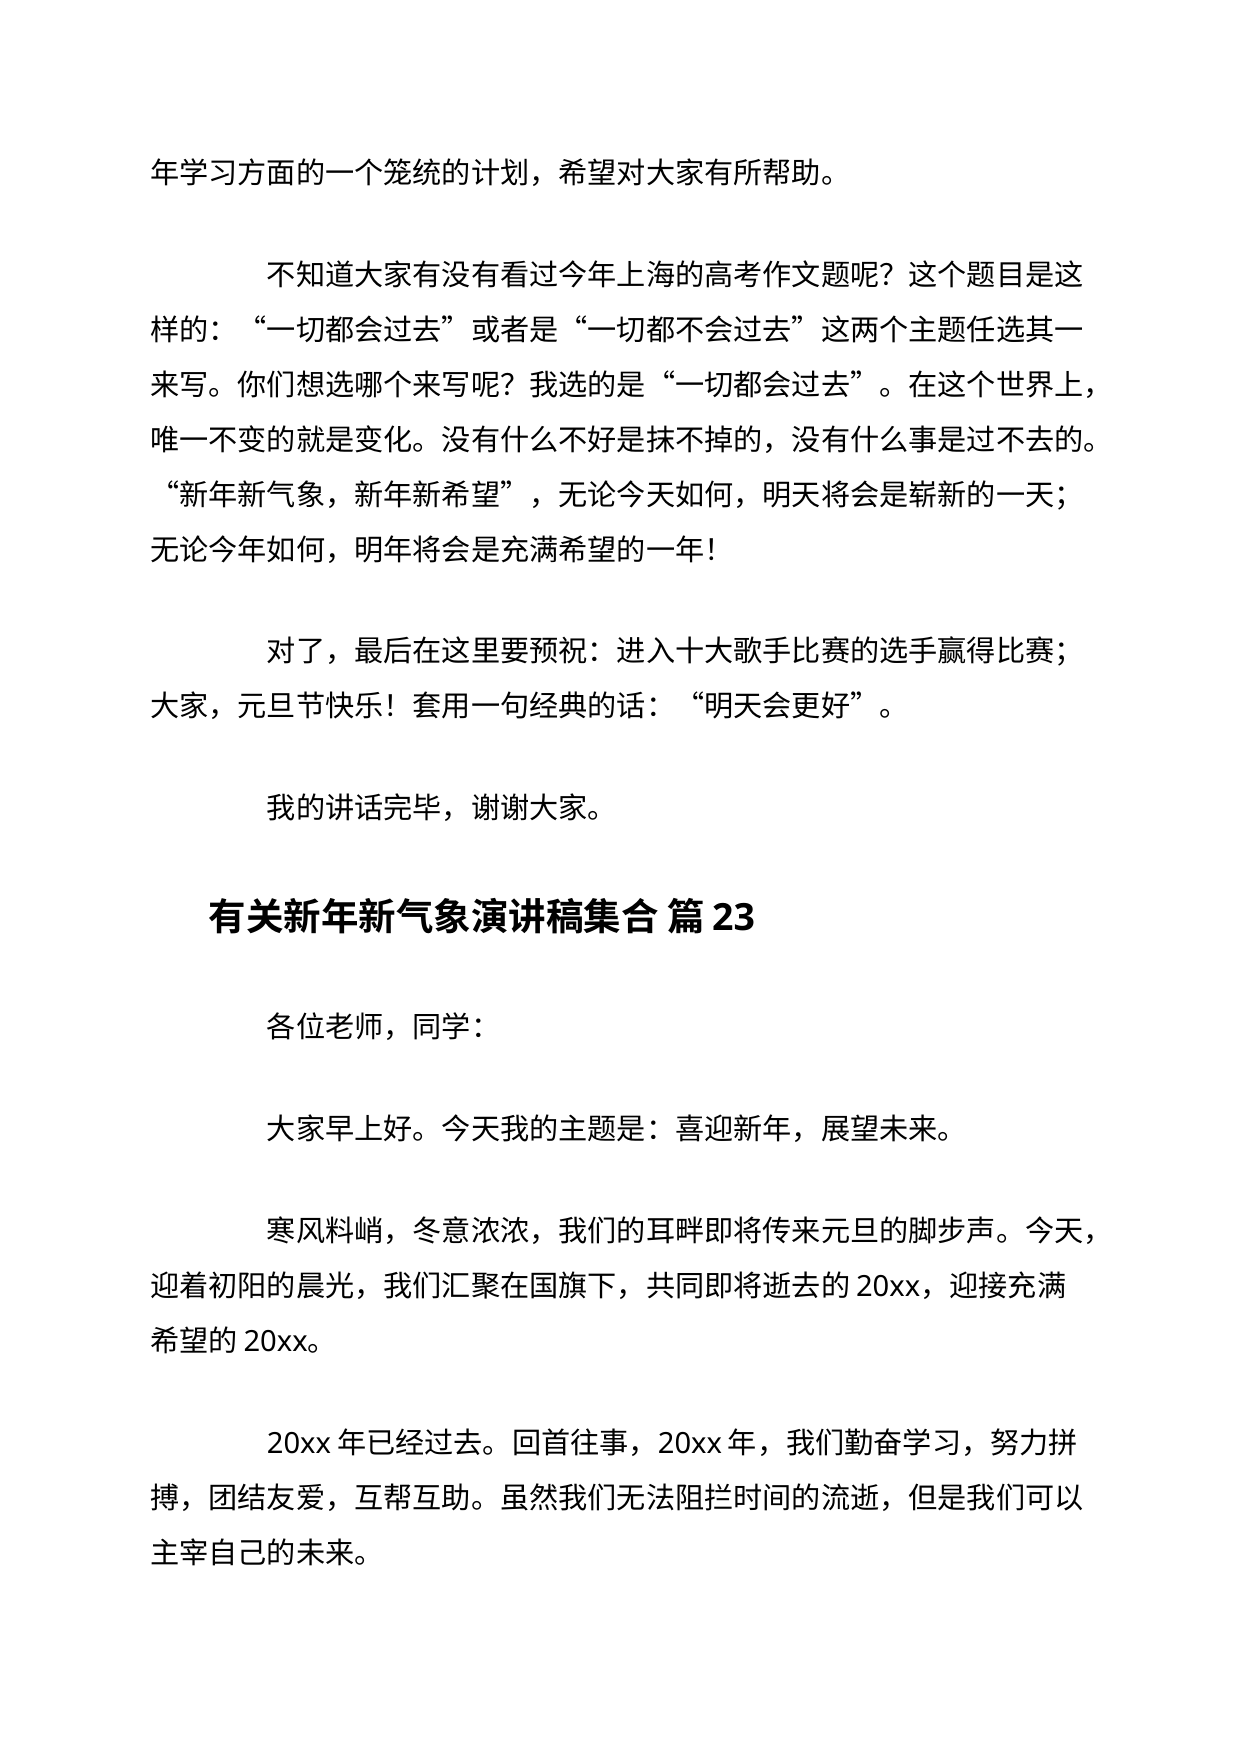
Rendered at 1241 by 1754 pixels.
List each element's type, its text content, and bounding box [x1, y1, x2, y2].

text 有关新年新气象演讲稿集合 篇23 [150, 886, 1090, 941]
text 大家早上好。今天我的主题是：喜迎新年，展望未来。 [150, 1106, 1090, 1148]
text 寒风料峭，冬意浓浓，我们的耳畔即将传来元旦的脚步声。今天，迎着初阳的晨光，我们汇聚在国旗下，共同即将逝去的20xx，迎接充满希望的20xx。 [150, 1208, 1090, 1360]
text 不知道大家有没有看过今年上海的高考作文题呢？这个题目是这样的：“一切都会过去”或者是“一切都不会过去”这两个主题任选其一来写。你们想选哪个来写呢？我选的是“一切都会过去”。在这个世界上，唯一不变的就是变化。没有什么不好是抹不掉的，没有什么事是过不去的。“新年新气象，新年新希望”，无论今天如何，明天将会是崭新的一天；无论今年如何，明年将会是充满希望的一年！ [150, 252, 1090, 568]
text 对了，最后在这里要预祝：进入十大歌手比赛的选手赢得比赛；大家，元旦节快乐！套用一句经典的话：“明天会更好”。 [150, 628, 1090, 725]
text 各位老师，同学： [150, 1004, 1090, 1046]
text 20xx年已经过去。回首往事，20xx年，我们勤奋学习，努力拼搏，团结友爱，互帮互助。虽然我们无法阻拦时间的流逝，但是我们可以主宰自己的未来。 [150, 1419, 1090, 1572]
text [150, 150, 1090, 192]
text 我的讲话完毕，谢谢大家。 [150, 785, 1090, 827]
